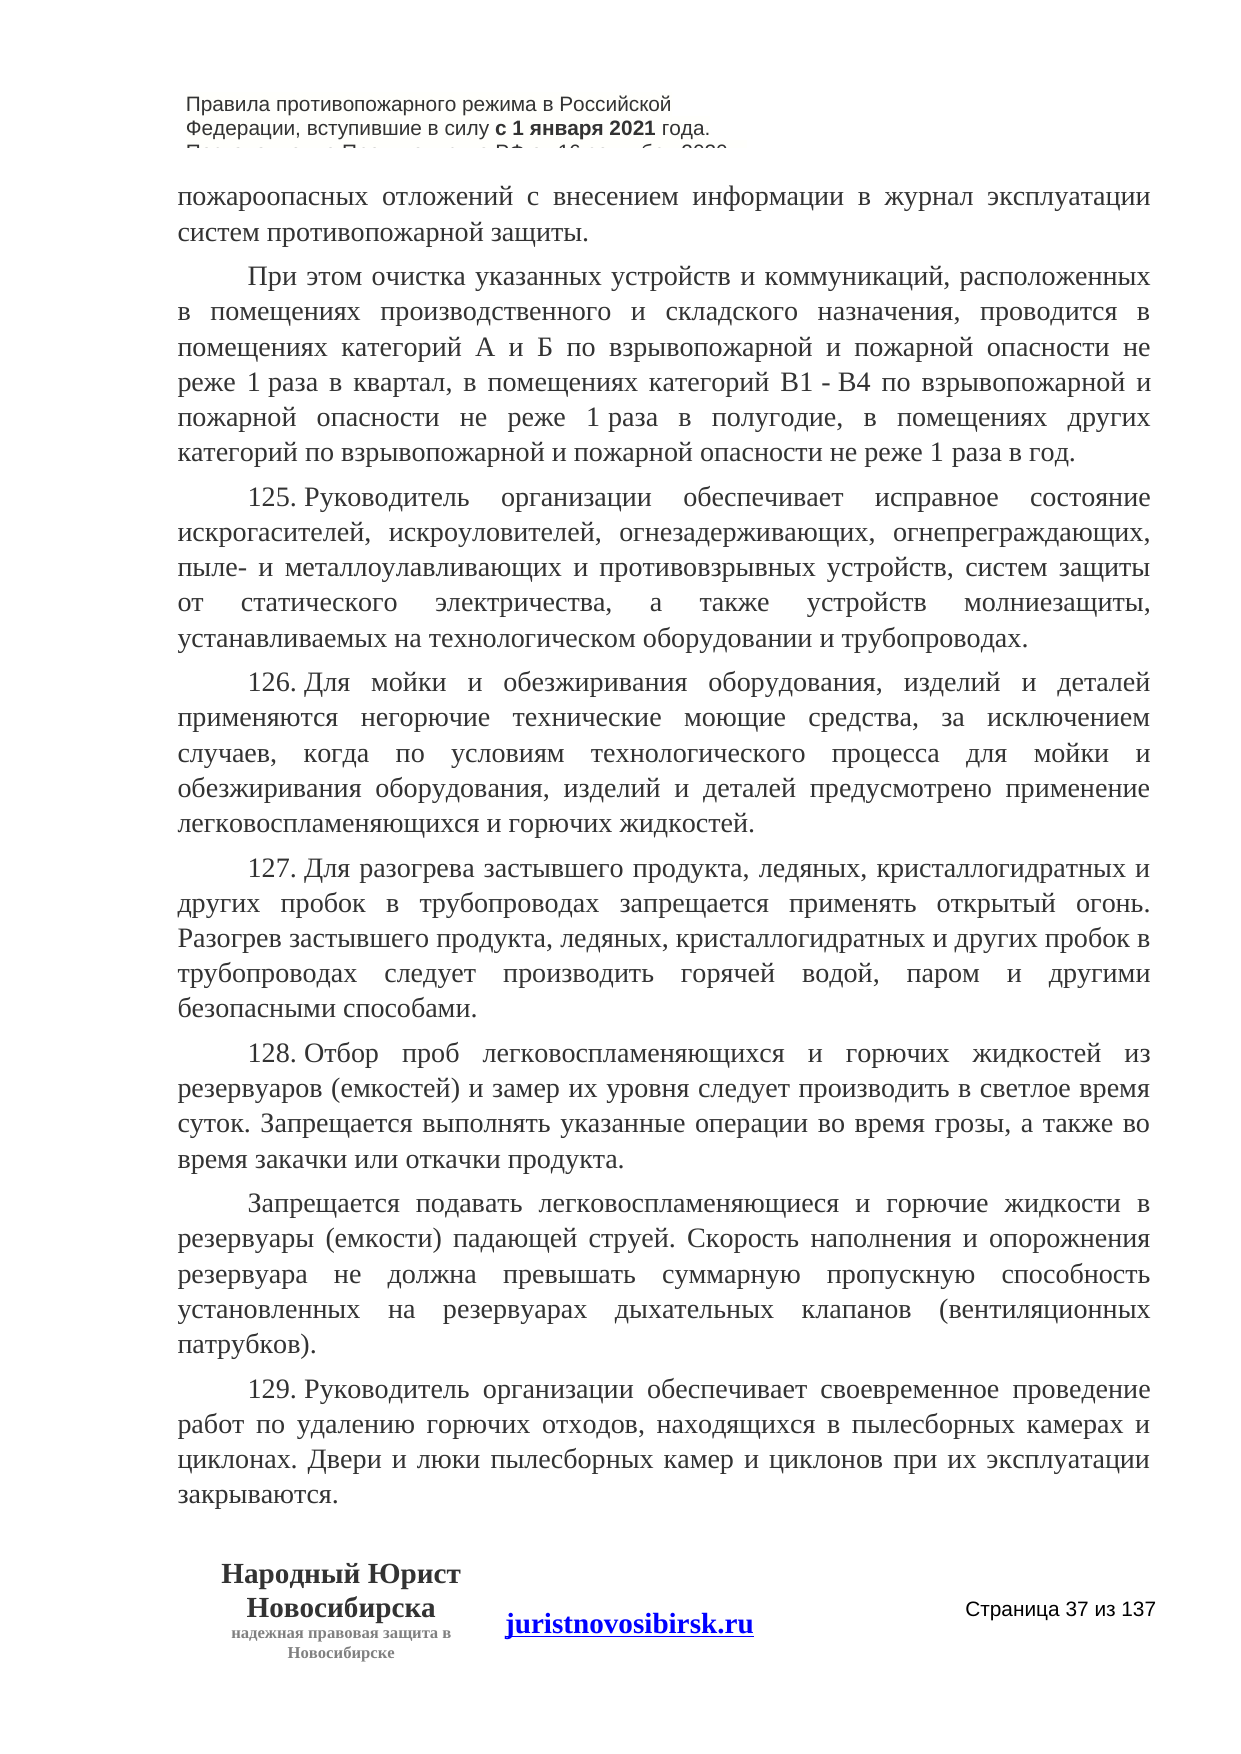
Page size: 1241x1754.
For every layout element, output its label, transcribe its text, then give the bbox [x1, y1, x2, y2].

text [177, 177, 1152, 247]
text Запрещается подавать легковоспламеняющиеся и горючие жидкости в резервуары (емкости) падающей струей. Скорость наполнения и опорожнения резервуара не должна превышать суммарную пропускную способность установленных на резервуарах дыхательных клапанов (вентиляционных патрубков). [177, 1183, 1152, 1359]
text 125. Руководитель организации обеспечивает исправное состояние искрогасителей, искроуловителей, огнезадерживающих, огнепреграждающих, пыле- и металлоулавливающих и противовзрывных устройств, систем защиты от статического электричества, а также устройств молниезащиты, устанавливаемых на технологическом оборудовании и трубопроводах. [177, 477, 1152, 653]
text 127. Для разогрева застывшего продукта, ледяных, кристаллогидратных и других пробок в трубопроводах запрещается применять открытый огонь. Разогрев застывшего продукта, ледяных, кристаллогидратных и других пробок в трубопроводах следует производить горячей водой, паром и другими безопасными способами. [177, 848, 1152, 1024]
text При этом очистка указанных устройств и коммуникаций, расположенных в помещениях производственного и складского назначения, проводится в помещениях категорий А и Б по взрывопожарной и пожарной опасности не реже 1 раза в квартал, в помещениях категорий В1 - В4 по взрывопожарной и пожарной опасности не реже 1 раза в полугодие, в помещениях других категорий по взрывопожарной и пожарной опасности не реже 1 раза в год. [177, 256, 1152, 468]
text 126. Для мойки и обезжиривания оборудования, изделий и деталей применяются негорючие технические моющие средства, за исключением случаев, когда по условиям технологического процесса для мойки и обезжиривания оборудования, изделий и деталей предусмотрено применение легковоспламеняющихся и горючих жидкостей. [177, 662, 1152, 838]
text 128. Отбор проб легковоспламеняющихся и горючих жидкостей из резервуаров (емкостей) и замер их уровня следует производить в светлое время суток. Запрещается выполнять указанные операции во время грозы, а также во время закачки или откачки продукта. [177, 1033, 1152, 1174]
text 129. Руководитель организации обеспечивает своевременное проведение работ по удалению горючих отходов, находящихся в пылесборных камерах и циклонах. Двери и люки пылесборных камер и циклонов при их эксплуатации закрываются. [177, 1369, 1152, 1510]
